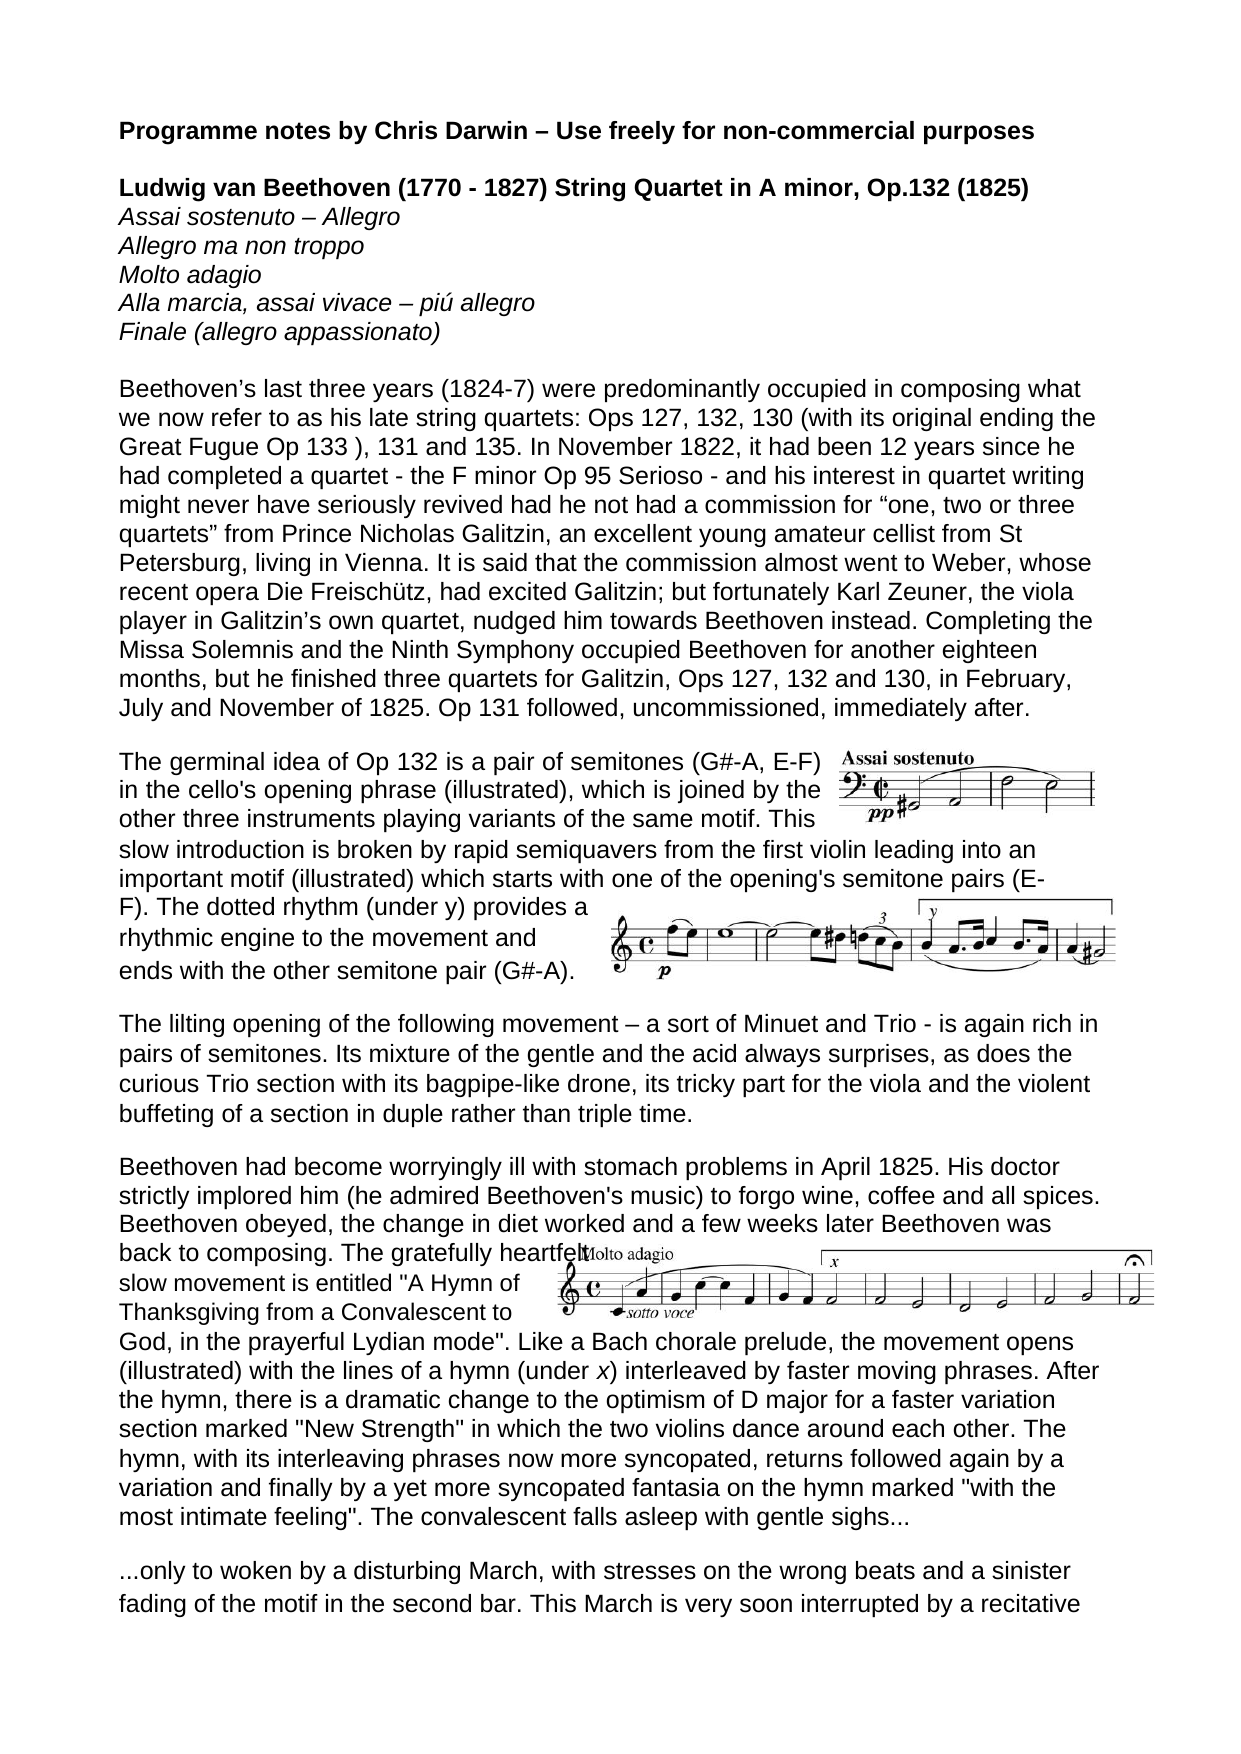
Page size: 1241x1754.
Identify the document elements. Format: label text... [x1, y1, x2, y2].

text Molto adagio [119, 260, 1119, 288]
text Finale (allegro appassionato) [119, 317, 1119, 346]
text rhythmic engine to the movement and ends with the other semitone pair (G#-A). [119, 923, 598, 984]
text Ludwig van Beethoven (1770 - 1827) String Quartet in A minor, Op.132 (1825) [119, 173, 1119, 202]
text Allegro ma non troppo [119, 231, 1119, 260]
text ...only to woken by a disturbing March, with stresses on the wrong beats and a sinister fading of the motif in the second bar. This March is very soon interrupted by a recitative [119, 1556, 1087, 1617]
text Beethoven’s last three years (1824-7) were predominantly occupied in composing what we now refer to as his late string quartets: Ops 127, 132, 130 (with its original ending the Great Fugue Op 133 ), 131 and 135. In November 1822, it had been 12 years since he had completed a quartet - the F minor Op 95 Serioso - and his interest in quartet writing might never have seriously revived had he not had a commission for “one, two or three quartets” from Prince Nicholas Galitzin, an excellent young amateur cellist from St Petersburg, living in Vienna. It is said that the commission almost went to Weber, whose recent opera Die Freischütz, had excited Galitzin; but fortunately Karl Zeuner, the viola player in Galitzin’s own quartet, nudged him towards Beethoven instead. Completing the Missa Solemnis and the Ninth Symphony occupied Beethoven for another eighteen months, but he finished three quartets for Galitzin, Ops 127, 132 and 130, in February, July and November of 1825. Op 131 followed, uncommissioned, immediately after. [119, 374, 1119, 722]
text Alla marcia, assai vivace – piú allegro [119, 288, 1119, 317]
text Assai sostenuto – Allegro [119, 202, 1119, 231]
picture [611, 897, 1116, 983]
picture [839, 748, 1095, 825]
text Programme notes by Chris Darwin – Use freely for non-commercial purposes [119, 116, 1119, 144]
picture [557, 1243, 1155, 1321]
text God, in the prayerful Lydian mode". Like a Bach chorale prelude, the movement opens (illustrated) with the lines of a hymn (under x) interleaved by faster moving phrases. After the hymn, there is a dramatic change to the optimism of D major for a faster variation section marked "New Strength" in which the two violins dance around each other. The hymn, with its interleaving phrases now more syncopated, returns followed again by a variation and finally by a yet more syncopated fantasia on the hymn marked "with the most intimate feeling". The convalescent falls asleep with gentle sighs... [119, 1326, 1117, 1531]
text slow movement is entitled "A Hymn of Thanksgiving from a Convalescent to [119, 1269, 537, 1325]
text Beethoven had become worryingly ill with stomach problems in April 1825. His doctor strictly implored him (he admired Beethoven's music) to forgo wine, coffee and all spices. Beethoven obeyed, the change in diet worked and a few weeks later Beethoven was back to composing. The gratefully heartfelt [119, 1152, 1110, 1267]
text The lilting opening of the following movement – a sort of Minuet and Trio - is again rich in pairs of semitones. Its mixture of the gentle and the acid always surprises, as does the curious Trio section with its bagpipe-like drone, its tricky part for the viola and the violent buffeting of a section in duple rather than triple time. [119, 1009, 1104, 1127]
text The germinal idea of Op 132 is a pair of semitones (G#-A, E-F) in the cello's opening phrase (illustrated), which is joined by the other three instruments playing variants of the same motif. This [119, 746, 823, 833]
text slow introduction is broken by rapid semiquavers from the first violin leading into an important motif (illustrated) which starts with one of the opening's semitone pairs (E-F). The dotted rhythm (under y) provides a [119, 835, 1075, 921]
